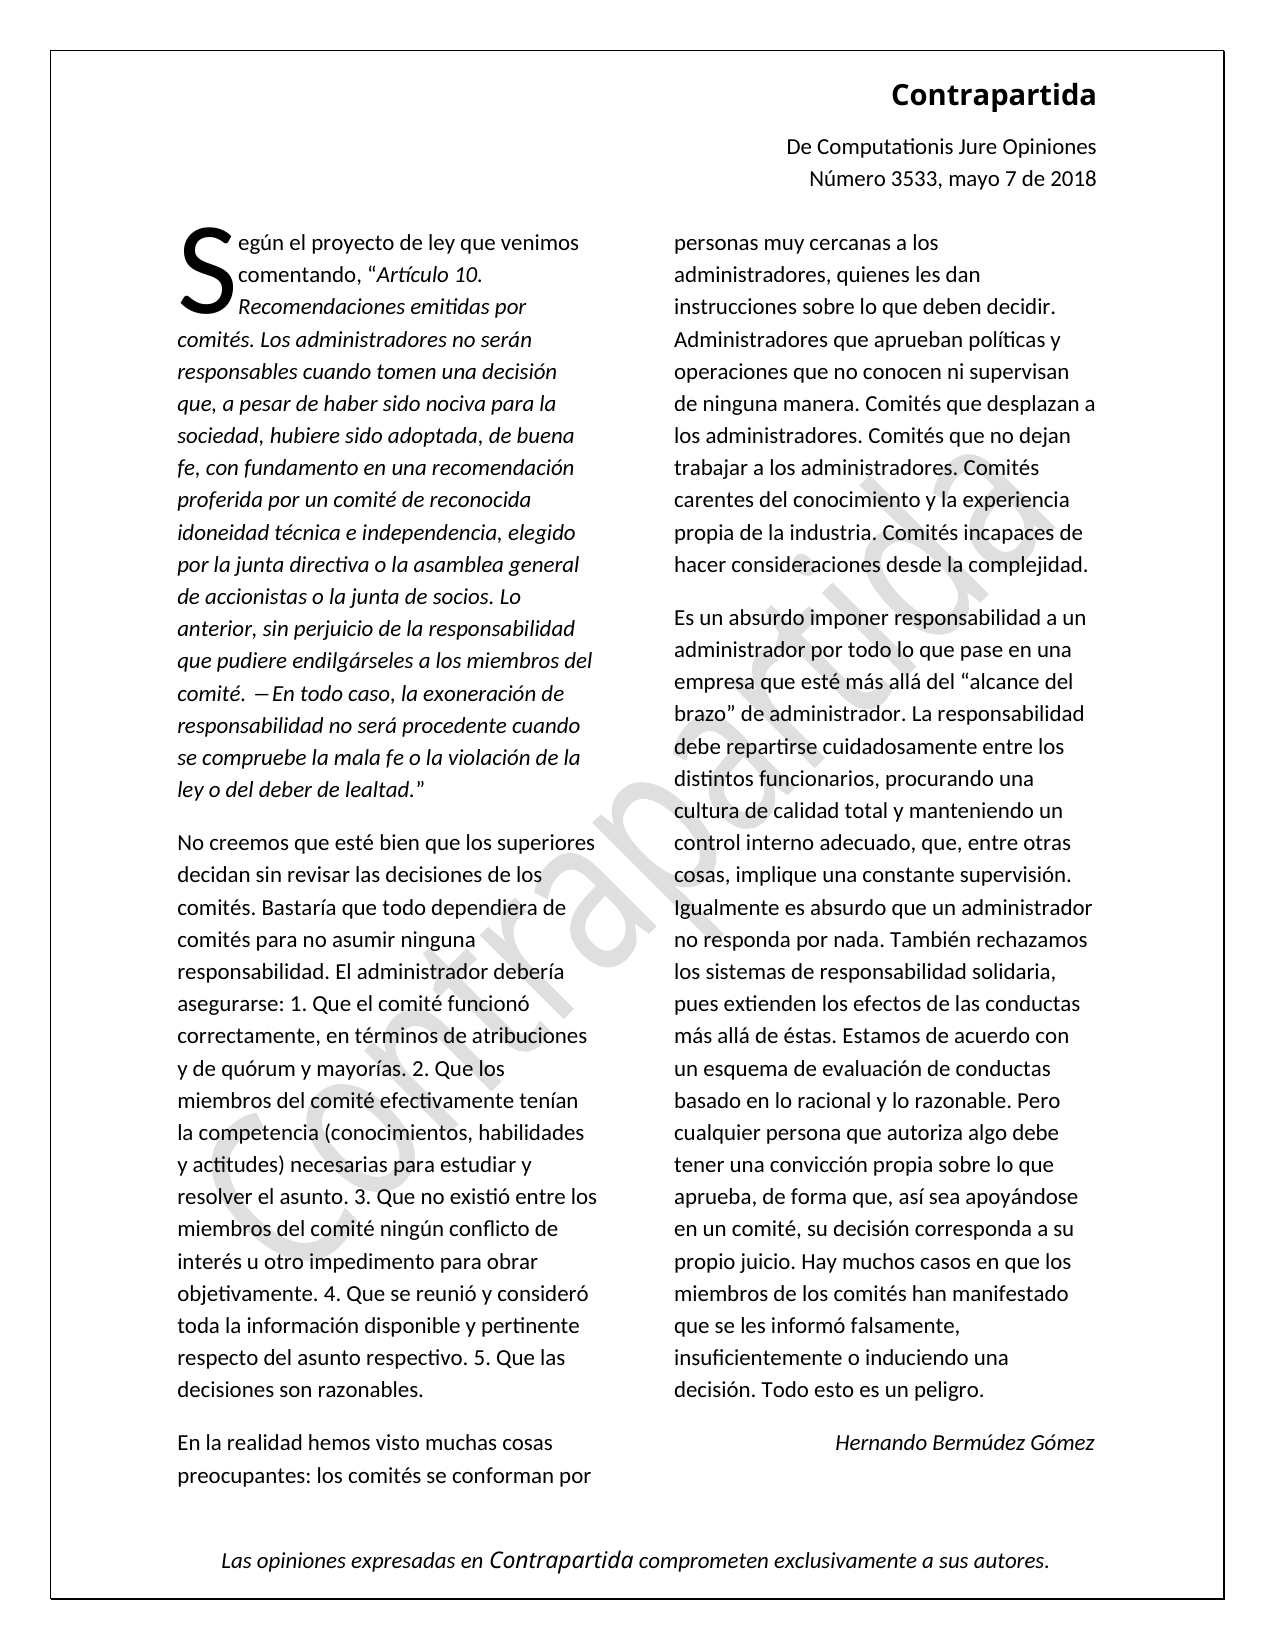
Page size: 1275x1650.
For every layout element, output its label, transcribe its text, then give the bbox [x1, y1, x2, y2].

text Es un absurdo imponer responsabilidad a un administrador por todo lo que pase en una empresa que esté más allá del “alcance del brazo” de administrador. La responsabilidad debe repartirse cuidadosamente entre los distintos funcionarios, procurando una cultura de calidad total y manteniendo un control interno adecuado, que, entre otras cosas, implique una constante supervisión. Igualmente es absurdo que un administrador no responda por nada. También rechazamos los sistemas de responsabilidad solidaria, pues extienden los efectos de las conductas más allá de éstas. Estamos de acuerdo con un esquema de evaluación de conductas basado en lo racional y lo razonable. Pero cualquier persona que autoriza algo debe tener una convicción propia sobre lo que aprueba, de forma que, así sea apoyándose en un comité, su decisión corresponda a su propio juicio. Hay muchos casos en que los miembros de los comités han manifestado que se les informó falsamente, insuficientemente o induciendo una decisión. Todo esto es un peligro. [674, 603, 1097, 1403]
text Hernando Bermúdez Gómez [674, 1428, 1097, 1457]
text No creemos que esté bien que los superiores decidan sin revisar las decisiones de los comités. Bastaría que todo dependiera de comités para no asumir ninguna responsabilidad. El administrador debería asegurarse: 1. Que el comité funcionó correctamente, en términos de atribuciones y de quórum y mayorías. 2. Que los miembros del comité efectivamente tenían la competencia (conocimientos, habilidades y actitudes) necesarias para estudiar y resolver el asunto. 3. Que no existió entre los miembros del comité ningún conflicto de interés u otro impedimento para obrar objetivamente. 4. Que se reunió y consideró toda la información disponible y pertinente respecto del asunto respectivo. 5. Que las decisiones son razonables. [177, 828, 600, 1403]
text egún el proyecto de ley que venimos comentando, “Artículo 10. Recomendaciones emitidas por comités. Los administradores no serán responsables cuando tomen una decisión que, a pesar de haber sido nociva para la sociedad, hubiere sido adoptada, de buena fe, con fundamento en una recomendación proferida por un comité de reconocida idoneidad técnica e independencia, elegido por la junta directiva o la asamblea general de accionistas o la junta de socios. Lo anterior, sin perjuicio de la responsabilidad que pudiere endilgárseles a los miembros del comité. ―En todo caso, la exoneración de responsabilidad no será procedente cuando se compruebe la mala fe o la violación de la ley o del deber de lealtad.” [177, 228, 600, 803]
text En la realidad hemos visto muchas cosas preocupantes: los comités se conforman por personas muy cercanas a los administradores, quienes les dan instrucciones sobre lo que deben decidir. Administradores que aprueban políticas y operaciones que no conocen ni supervisan de ninguna manera. Comités que desplazan a los administradores. Comités que no dejan trabajar a los administradores. Comités carentes del conocimiento y la experiencia propia de la industria. Comités incapaces de hacer consideraciones desde la complejidad. [674, 228, 1097, 578]
